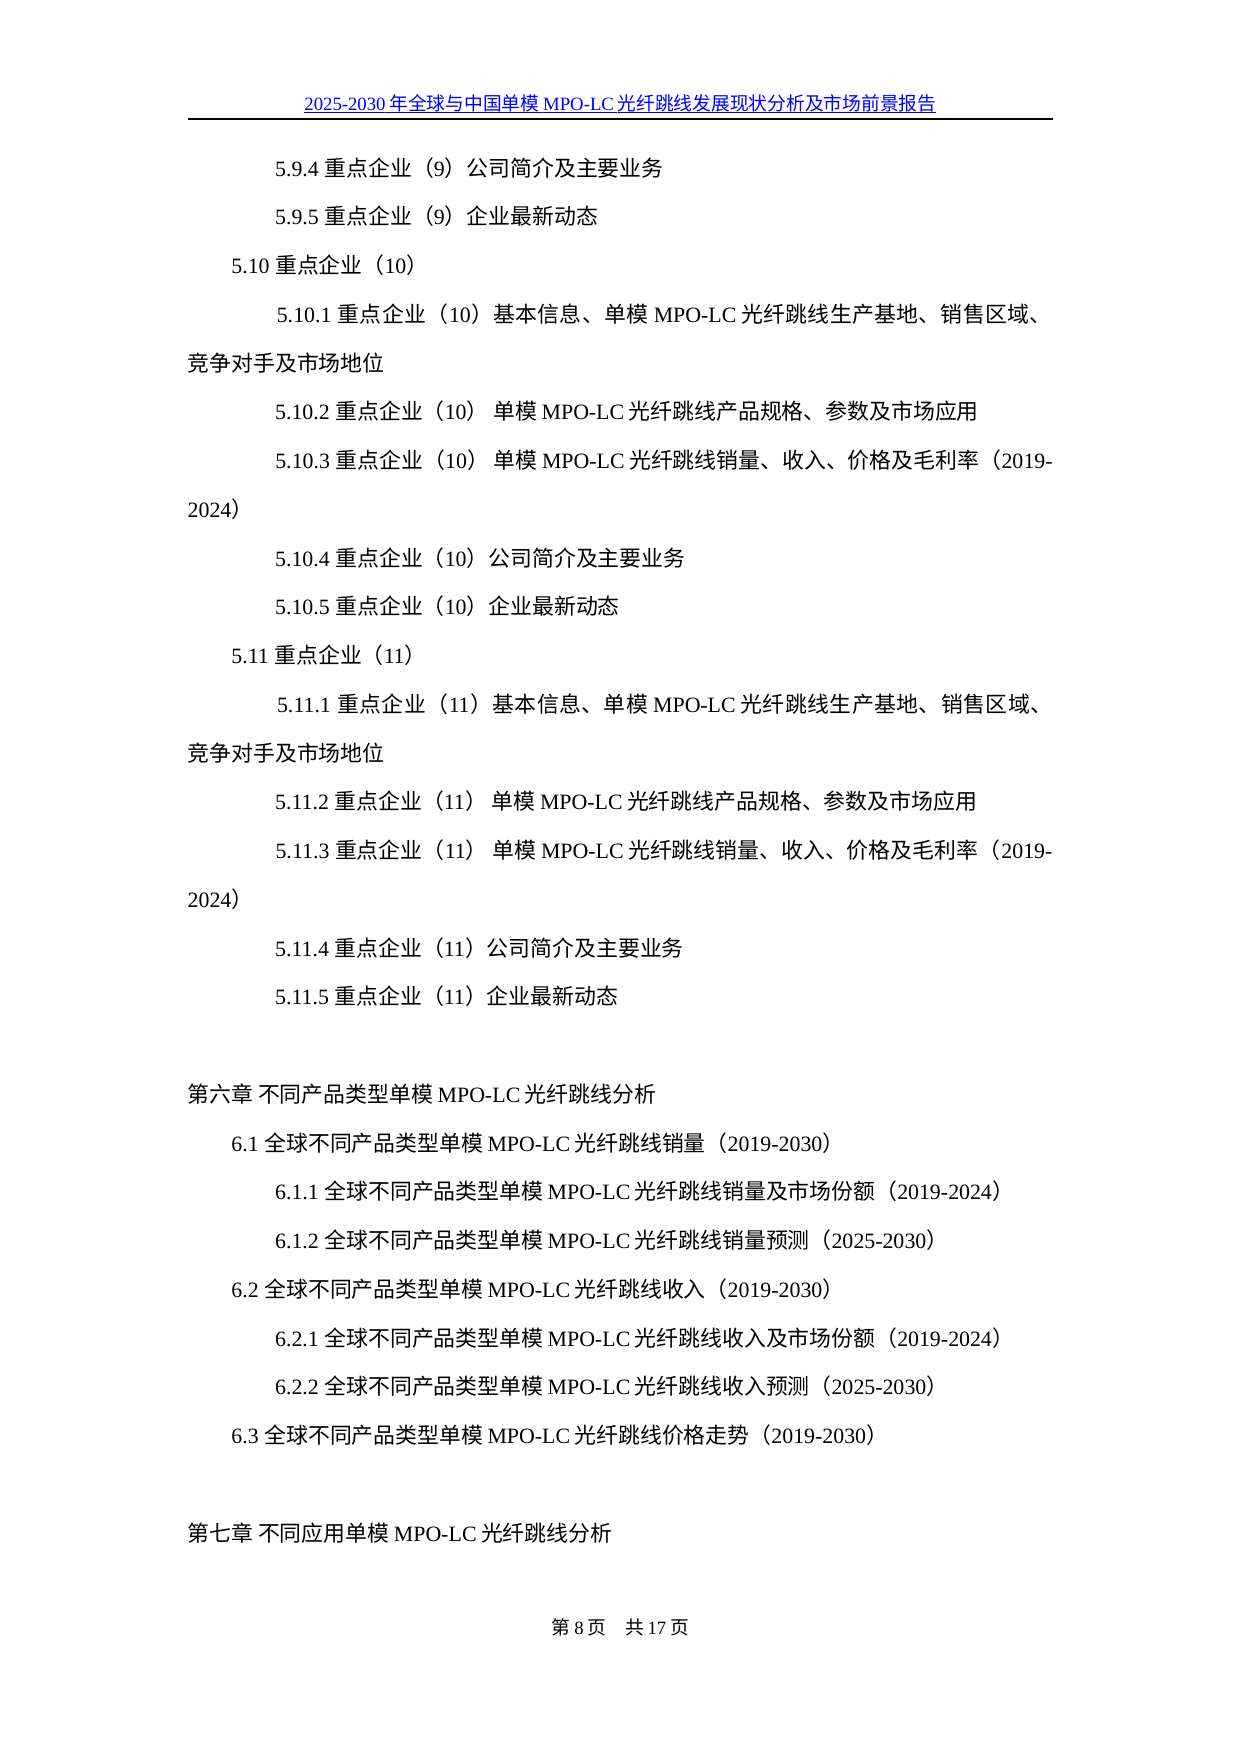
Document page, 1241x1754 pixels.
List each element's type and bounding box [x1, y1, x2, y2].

text [187, 150, 1053, 1548]
